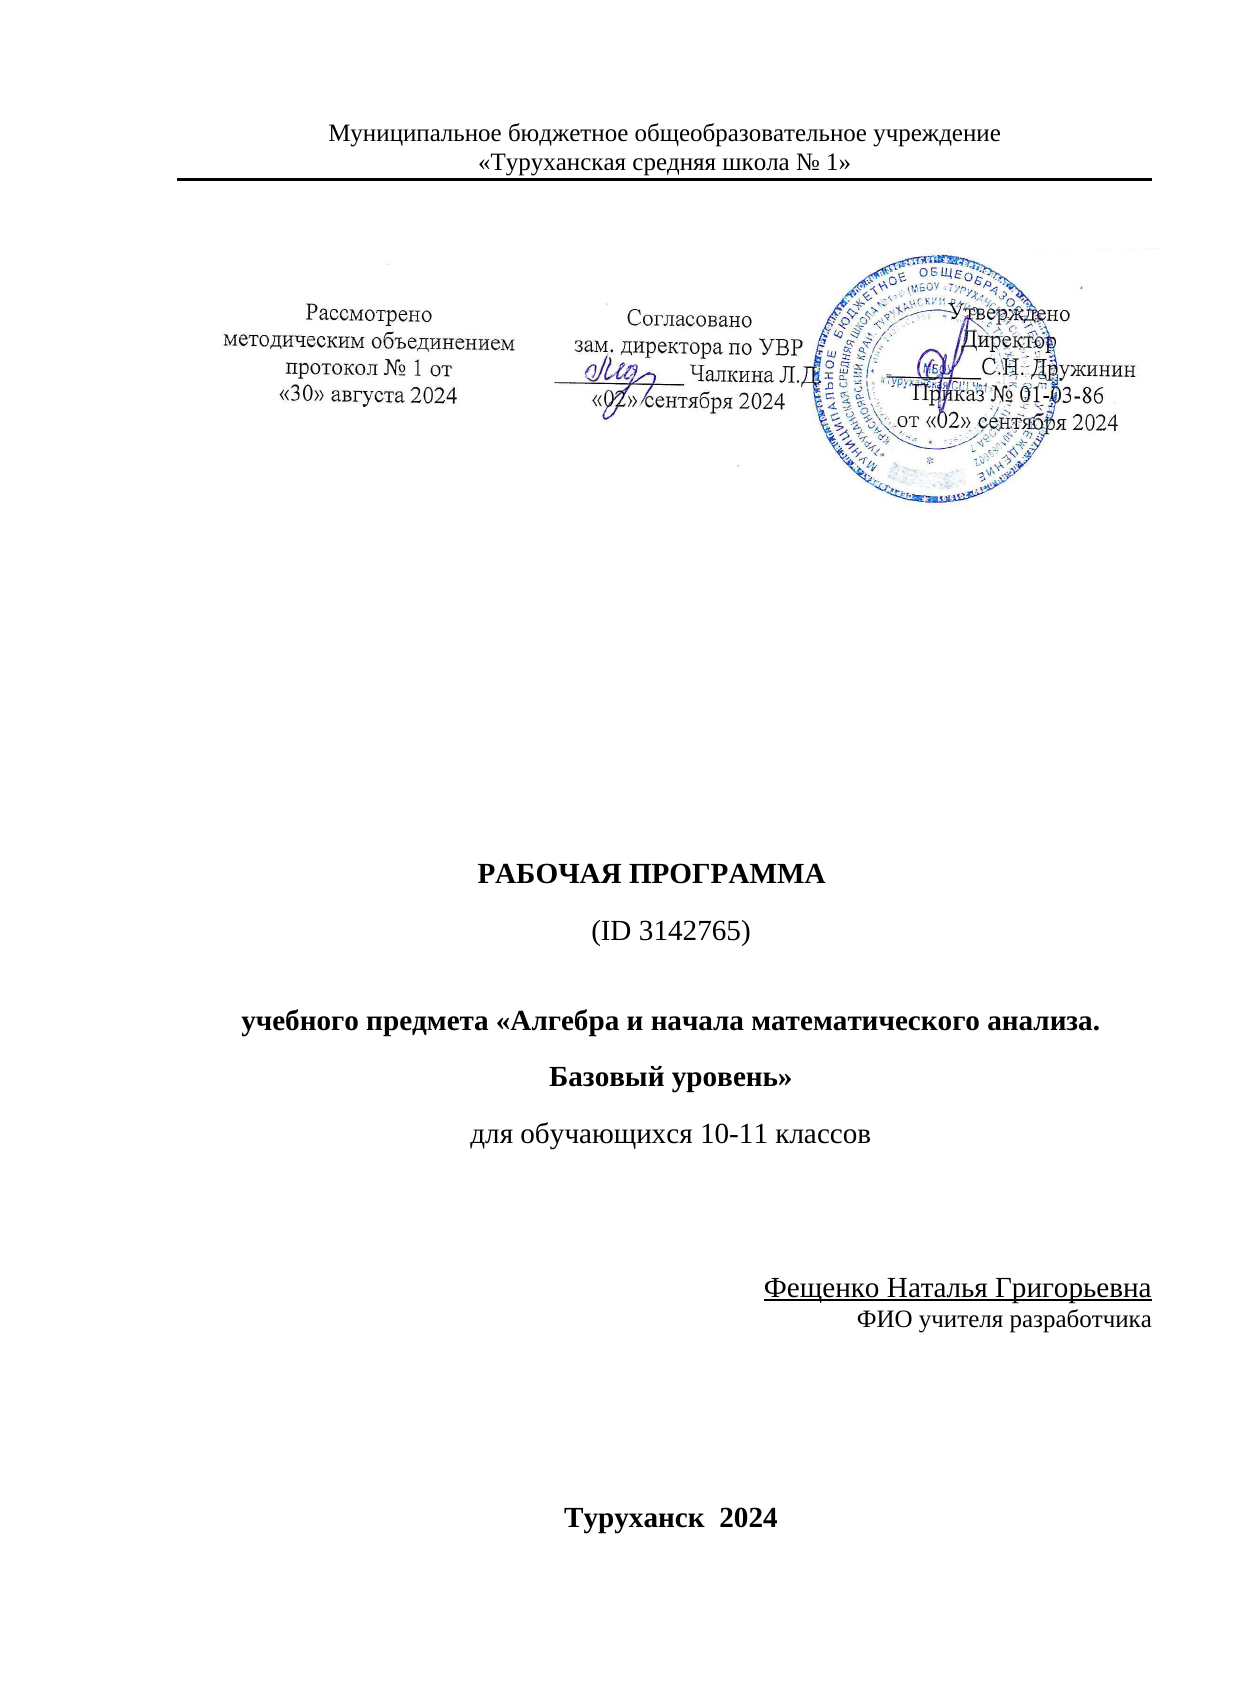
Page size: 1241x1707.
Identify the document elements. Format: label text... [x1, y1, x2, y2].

text ФИО учителя разработчика [177, 1304, 1152, 1332]
text Туруханск 2024 [190, 1500, 1152, 1533]
text учебного предмета «Алгебра и начала математического анализа. Базовый уровень» [190, 1003, 1152, 1093]
text Муниципальное бюджетное общеобразовательное учреждение [177, 118, 1152, 147]
text для обучающихся 10-11 классов [190, 1117, 1152, 1150]
text РАБОЧАЯ ПРОГРАММА [177, 856, 1152, 890]
text Фещенко Наталья Григорьевна [177, 1270, 1152, 1304]
text «Туруханская средняя школа № 1» [177, 147, 1152, 178]
text (ID 3142765) [190, 913, 1152, 947]
